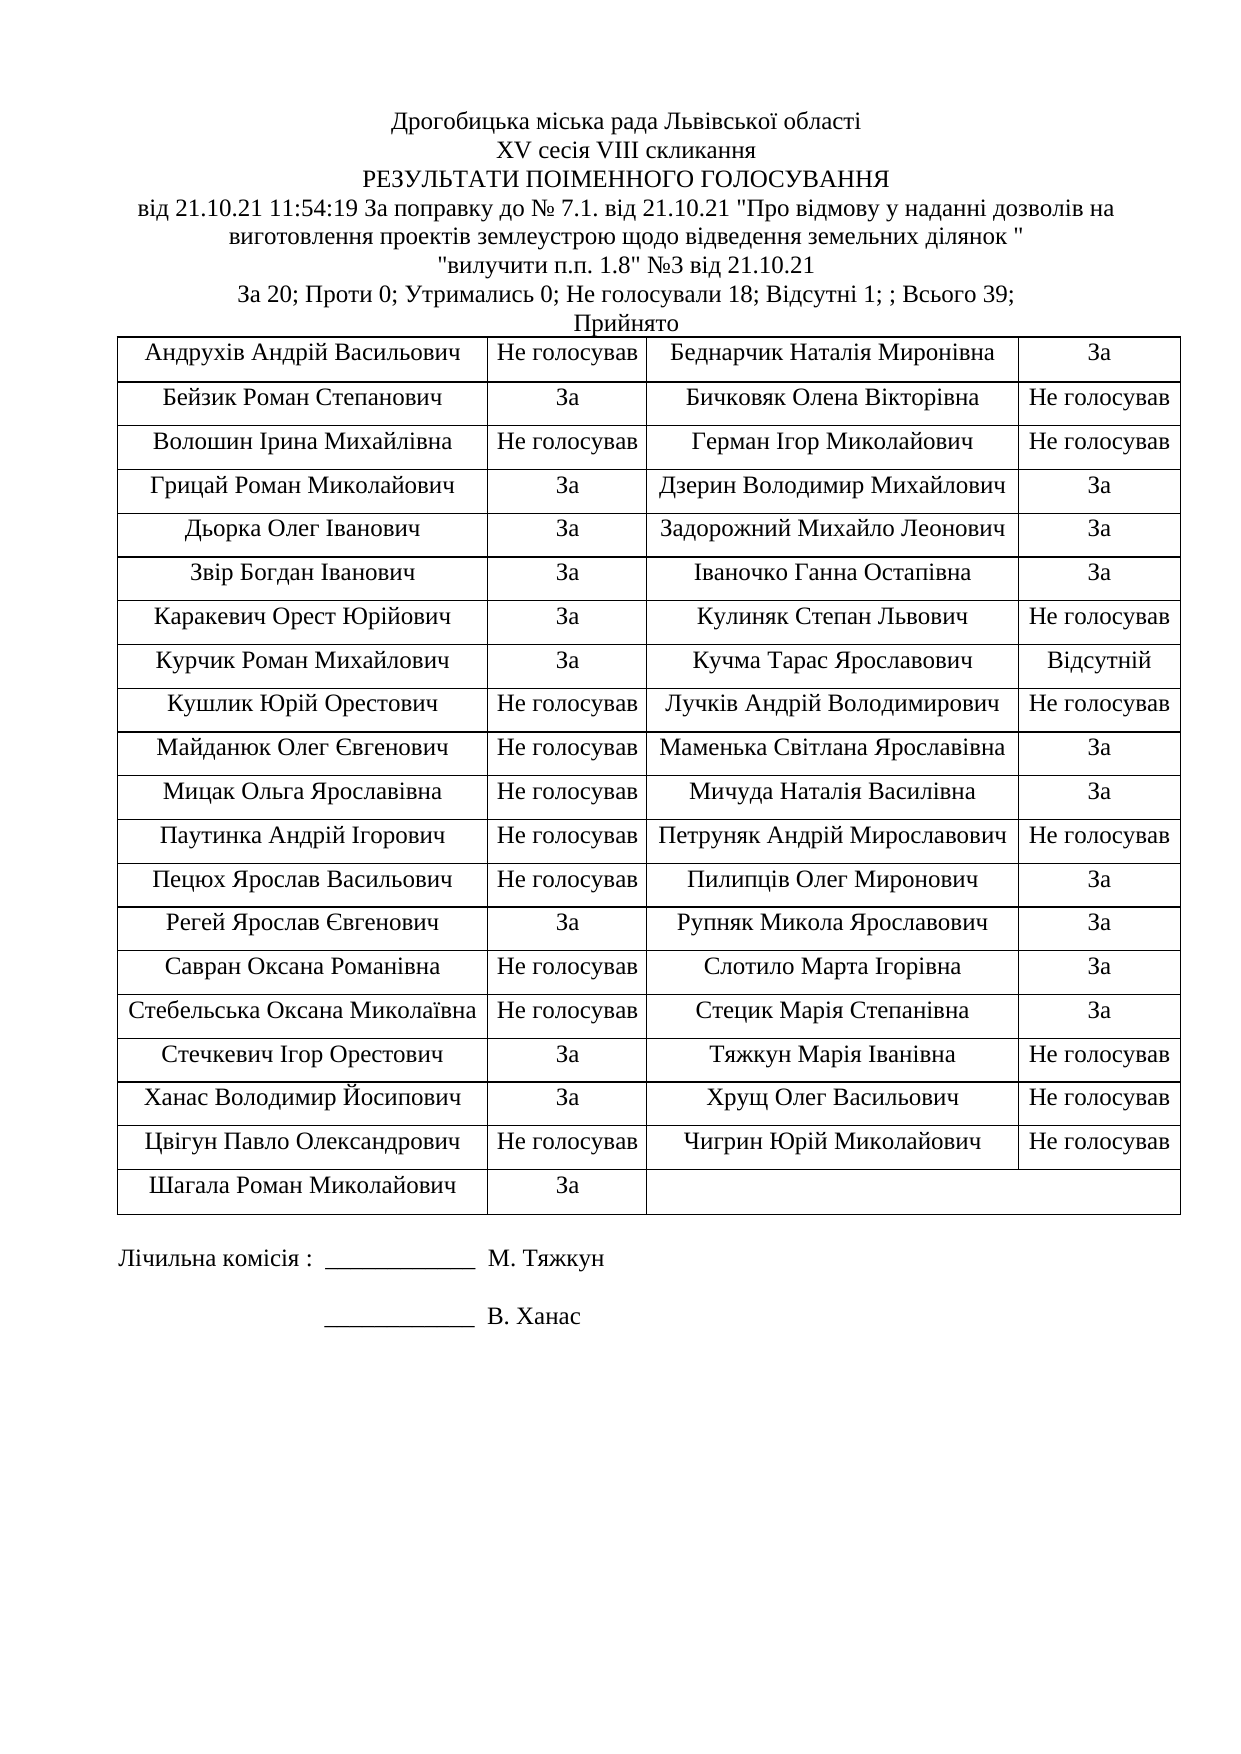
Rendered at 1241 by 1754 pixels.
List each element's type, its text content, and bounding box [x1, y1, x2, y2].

text XV сесія VIII скликання [118, 135, 1134, 164]
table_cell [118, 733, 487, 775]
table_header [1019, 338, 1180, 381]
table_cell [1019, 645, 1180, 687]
text ____________ В. Ханас [118, 1301, 1134, 1330]
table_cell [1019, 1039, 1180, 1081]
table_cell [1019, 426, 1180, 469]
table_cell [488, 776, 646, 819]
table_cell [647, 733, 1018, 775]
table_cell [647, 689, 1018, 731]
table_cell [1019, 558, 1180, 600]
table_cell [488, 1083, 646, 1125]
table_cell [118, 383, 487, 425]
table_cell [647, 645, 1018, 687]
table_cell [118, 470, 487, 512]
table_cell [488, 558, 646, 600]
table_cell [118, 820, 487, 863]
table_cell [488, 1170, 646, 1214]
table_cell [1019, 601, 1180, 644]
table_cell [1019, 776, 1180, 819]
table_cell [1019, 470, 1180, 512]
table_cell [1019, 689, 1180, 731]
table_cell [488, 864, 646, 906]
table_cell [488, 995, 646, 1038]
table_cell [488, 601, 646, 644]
text РЕЗУЛЬТАТИ ПОІМЕННОГО ГОЛОСУВАННЯ [118, 164, 1134, 193]
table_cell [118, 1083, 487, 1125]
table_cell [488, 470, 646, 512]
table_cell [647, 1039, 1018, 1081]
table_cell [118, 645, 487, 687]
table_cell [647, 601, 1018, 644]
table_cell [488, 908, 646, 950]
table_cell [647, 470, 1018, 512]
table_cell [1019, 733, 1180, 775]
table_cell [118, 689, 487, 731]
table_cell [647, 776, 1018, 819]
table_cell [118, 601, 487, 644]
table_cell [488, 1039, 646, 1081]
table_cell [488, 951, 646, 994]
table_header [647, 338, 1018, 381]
text Лічильна комісія : ____________ М. Тяжкун [118, 1243, 1134, 1272]
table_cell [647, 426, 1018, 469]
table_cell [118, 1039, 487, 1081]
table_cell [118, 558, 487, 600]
text Прийнято [118, 308, 1134, 336]
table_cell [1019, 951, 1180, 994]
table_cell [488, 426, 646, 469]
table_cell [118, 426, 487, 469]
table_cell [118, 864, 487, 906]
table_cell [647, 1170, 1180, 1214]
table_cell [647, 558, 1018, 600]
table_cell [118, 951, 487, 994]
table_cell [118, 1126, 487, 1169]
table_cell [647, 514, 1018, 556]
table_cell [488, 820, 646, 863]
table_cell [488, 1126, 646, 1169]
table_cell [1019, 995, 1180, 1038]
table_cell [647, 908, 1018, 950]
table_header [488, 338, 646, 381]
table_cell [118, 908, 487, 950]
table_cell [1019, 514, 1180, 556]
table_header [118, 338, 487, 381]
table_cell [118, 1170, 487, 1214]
text "вилучити п.п. 1.8" №3 від 21.10.21 [118, 250, 1134, 279]
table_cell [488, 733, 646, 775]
text За 20; Проти 0; Утримались 0; Не голосували 18; Відсутні 1; ; Всього 39; [118, 279, 1134, 308]
text від 21.10.21 11:54:19 За поправку до № 7.1. від 21.10.21 "Про відмову у наданні дозволів на виготовлення проектів землеустрою щодо відведення земельних ділянок " [118, 193, 1134, 250]
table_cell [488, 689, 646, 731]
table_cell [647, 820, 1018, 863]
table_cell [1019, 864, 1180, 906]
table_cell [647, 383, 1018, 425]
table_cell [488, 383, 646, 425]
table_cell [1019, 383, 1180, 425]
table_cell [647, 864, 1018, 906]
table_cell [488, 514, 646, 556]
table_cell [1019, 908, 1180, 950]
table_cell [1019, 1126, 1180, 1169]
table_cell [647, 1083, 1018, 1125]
text Дрогобицька міська рада Львівської області [118, 106, 1134, 135]
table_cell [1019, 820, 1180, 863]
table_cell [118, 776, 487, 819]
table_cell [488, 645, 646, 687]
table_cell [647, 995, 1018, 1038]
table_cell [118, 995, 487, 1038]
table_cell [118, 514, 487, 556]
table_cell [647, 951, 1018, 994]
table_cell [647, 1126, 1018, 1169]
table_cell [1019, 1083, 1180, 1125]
